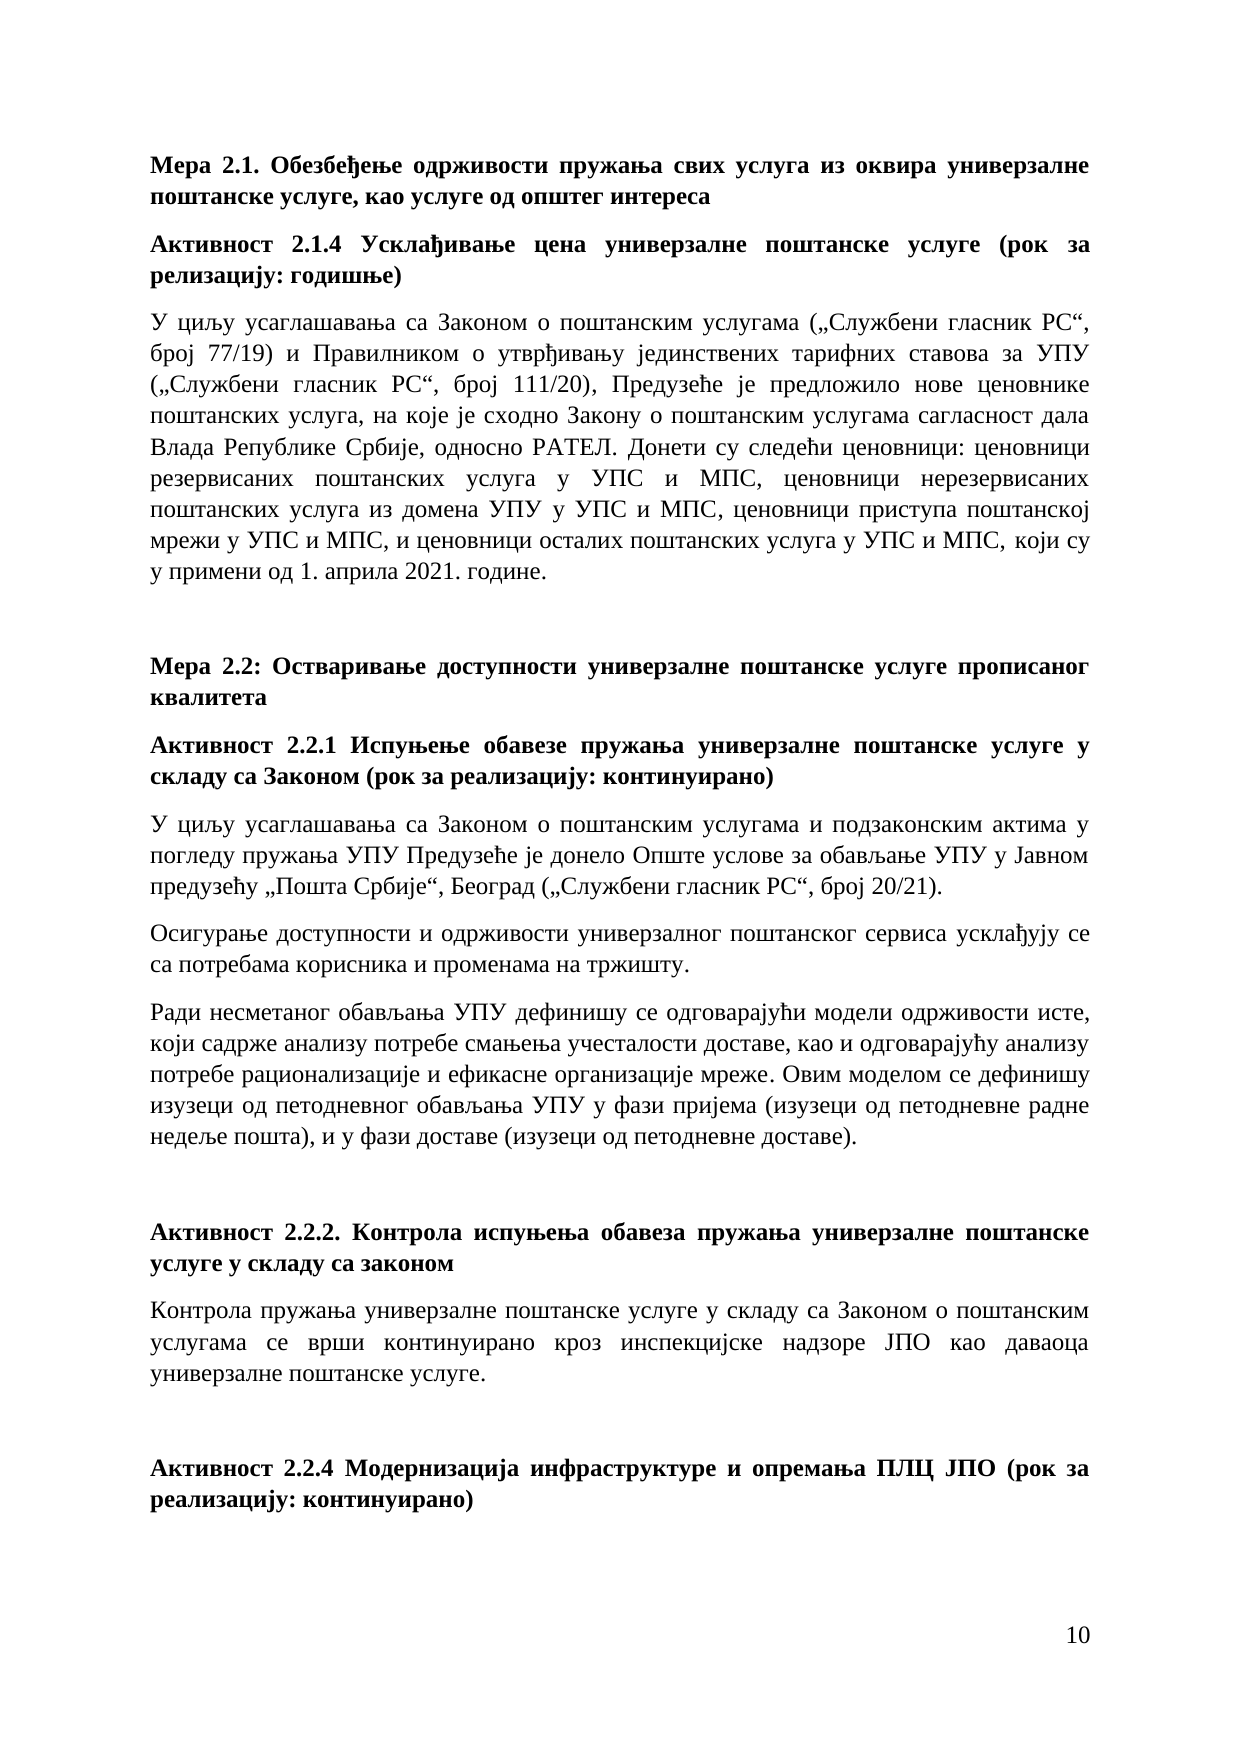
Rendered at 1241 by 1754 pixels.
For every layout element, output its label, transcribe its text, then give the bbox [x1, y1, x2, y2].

text У циљу усаглашавања са Законом о поштанским услугама („Службени гласник РС“, број 77/19) и Правилником о утврђивању јединствених тарифних ставова за УПУ („Службени гласник РС“, број 111/20), Предузеће је предложило нове ценовнике поштанских услуга, на које је сходно Закону о поштанским услугама сагласност дала Влада Републике Србије, односно РАТЕЛ. Донети су следећи ценовници: ценовници резервисаних поштанских услуга у УПС и МПС, ценовници нерезервисаних поштанских услуга из домена УПУ у УПС и МПС, ценовници приступа поштанској мрежи у УПС и МПС, и ценовници осталих поштанских услуга у УПС и МПС, који су у примени од 1. априла 2021. године. [150, 307, 1090, 584]
text Мера 2.1. Обезбеђење одрживости пружања свих услуга из оквира универзалне поштанске услуге, као услуге од општег интереса [150, 150, 1090, 210]
text Активност 2.1.4 Усклађивање цена универзалне поштанске услуге (рок за релизацију: годишње) [150, 229, 1090, 288]
text Активност 2.2.4 Модернизација инфраструктуре и опремања ПЛЦ ЈПО (рок за реализацију: континуирано) [150, 1453, 1090, 1513]
text Ради несметаног обављања УПУ дефинишу се одговарајући модели одрживости исте, који садржe анализу потребе смањења учесталости доставе, као и одговарајућу анализу потребе рационализације и ефикасне организације мреже. Овим моделом се дефинишу изузеци од петодневног обављања УПУ у фази пријема (изузеци од петодневне радне недеље пошта), и у фази доставе (изузеци од петодневне доставе). [150, 997, 1090, 1150]
text Мера 2.2: Остваривање доступности универзалне поштанске услуге прописаног квалитета [150, 651, 1090, 711]
text Осигурање доступности и одрживости универзалног поштанског сервиса усклађују се са потребама корисника и променама на тржишту. [150, 918, 1090, 978]
text Активност 2.2.2. Контрола испуњења обавеза пружања универзалне поштанске услуге у складу са законом [150, 1217, 1090, 1277]
text Контрола пружања универзалне поштанске услуге у складу са Законом о поштанским услугама се врши континуирано кроз инспекцијске надзоре ЈПО као даваоца универзалне поштанске услуге. [150, 1296, 1090, 1386]
text У циљу усаглашавања са Законом о поштанским услугама и подзаконским актима у погледу пружања УПУ Предузеће је донело Опште услове за обављање УПУ у Јавном предузећу „Пошта Србије“, Београд („Службени гласник РС“, број 20/21). [150, 809, 1090, 899]
text Активност 2.2.1 Испуњење обавезе пружања универзалне поштанске услуге у складу са Законом (рок за реализацију: континуирано) [150, 730, 1090, 790]
